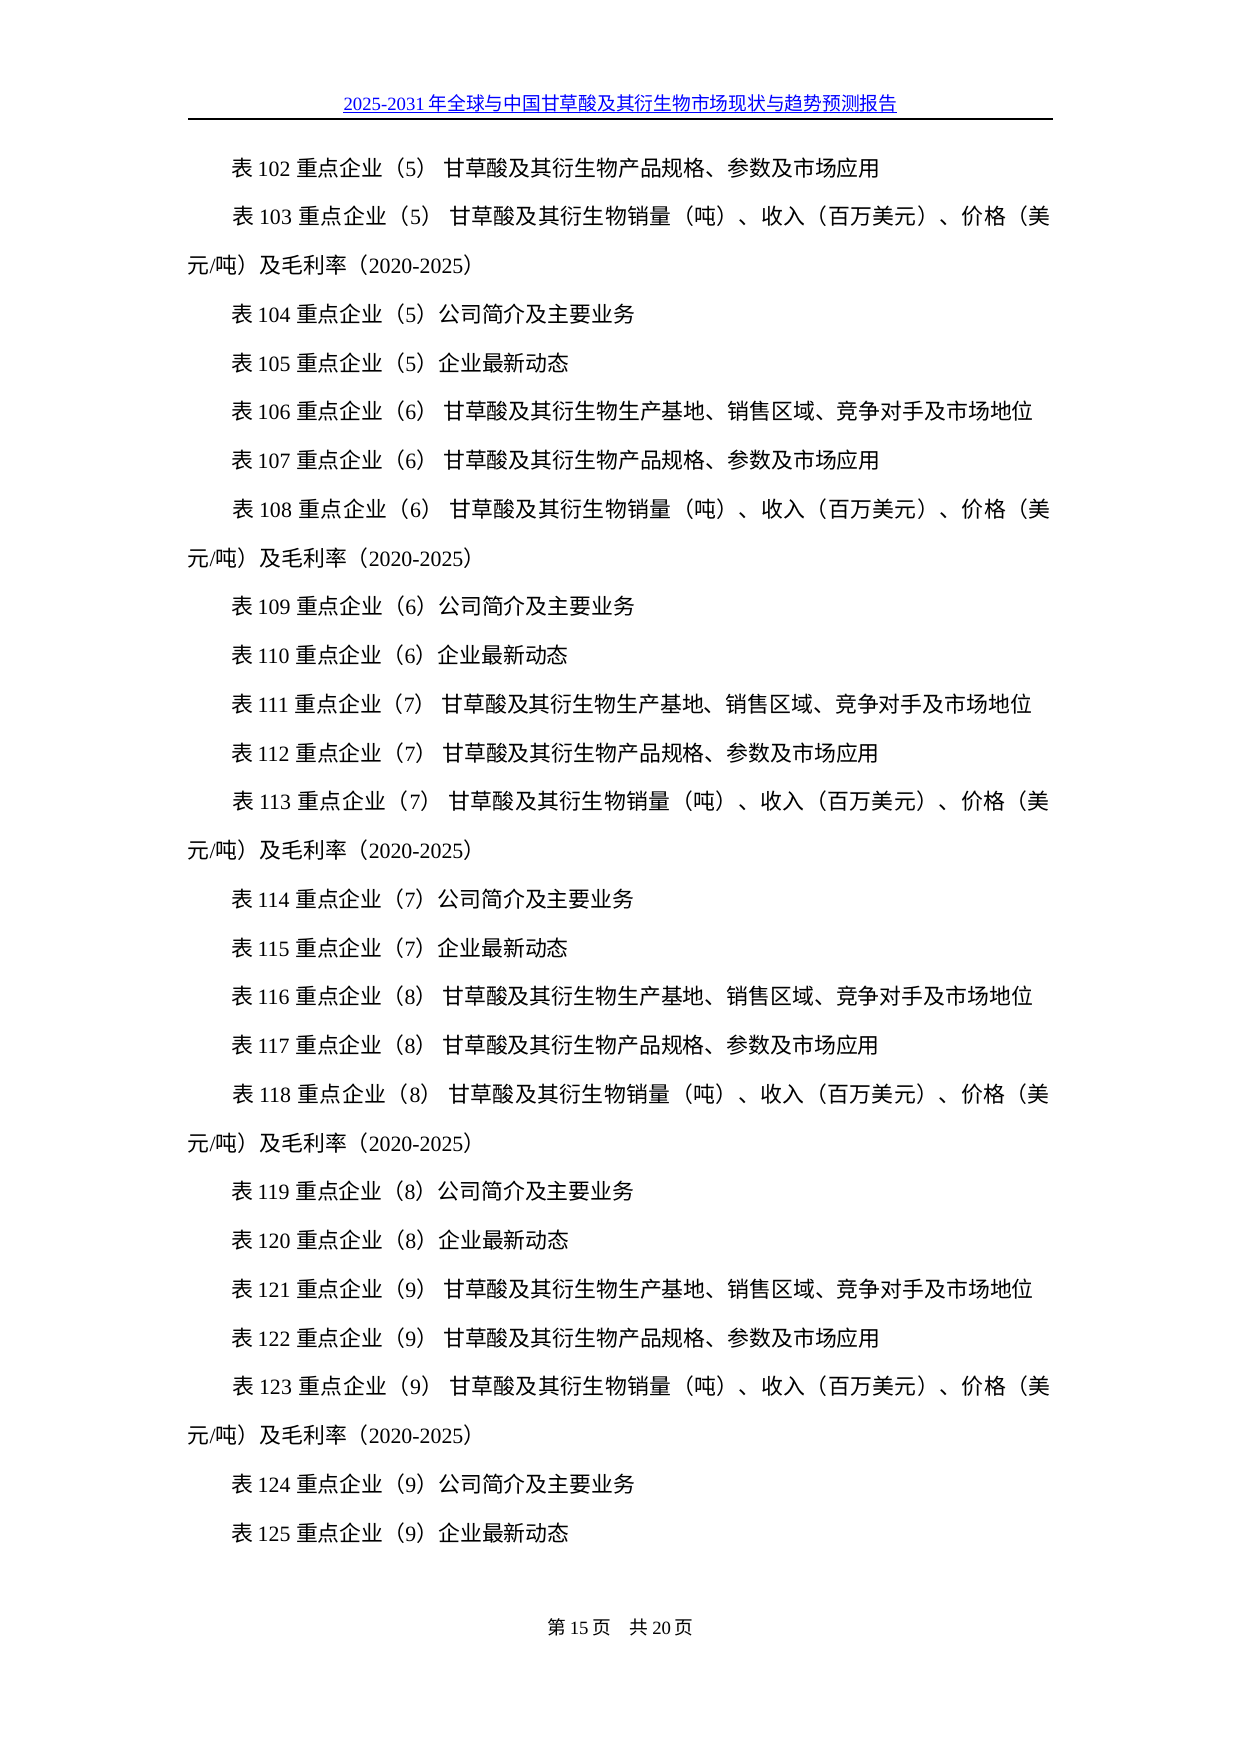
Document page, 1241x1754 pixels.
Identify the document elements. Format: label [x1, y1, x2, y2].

text [187, 150, 1053, 1548]
